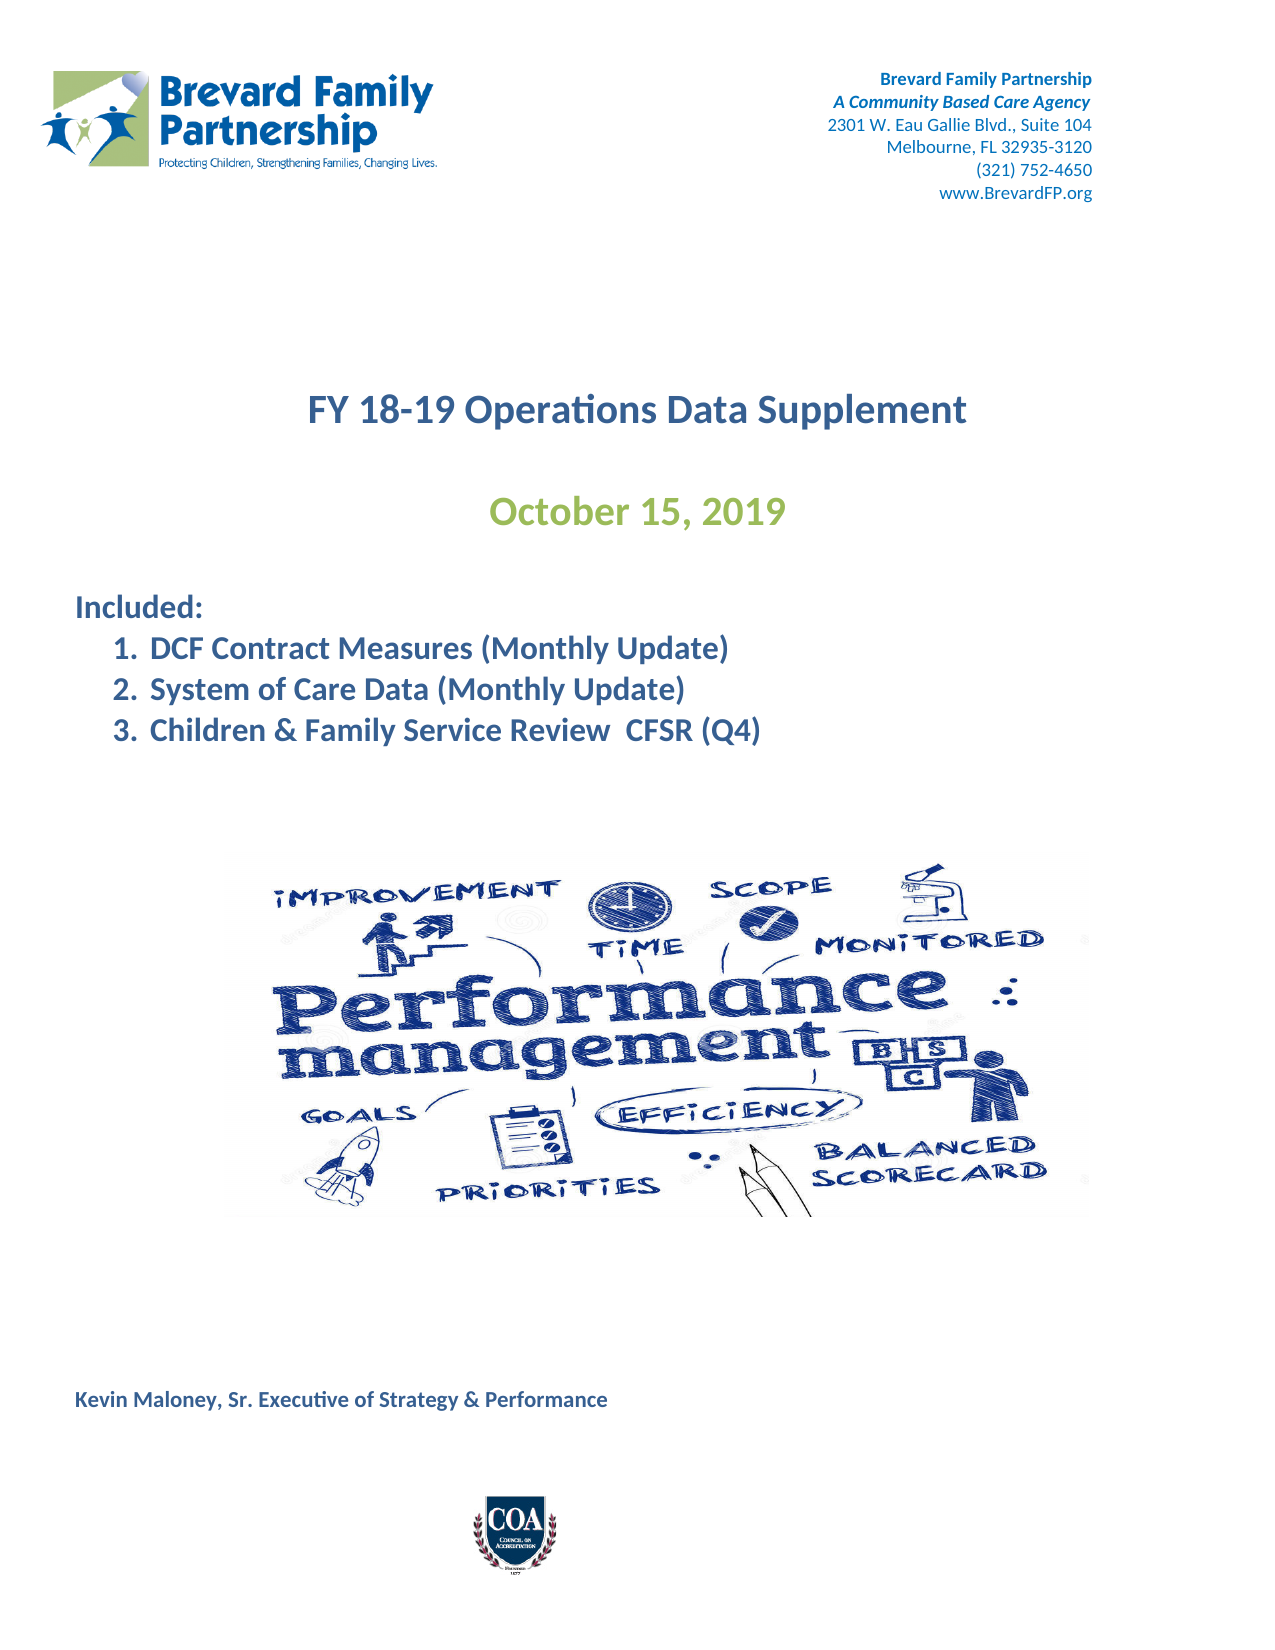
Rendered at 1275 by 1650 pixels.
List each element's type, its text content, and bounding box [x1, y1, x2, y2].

list Children & Family Service Review CFSR (Q4) [112, 709, 1200, 749]
list System of Care Data (Monthly Update) [112, 668, 1200, 709]
text FY 18-19 Operations Data Supplement [75, 383, 1200, 434]
text Kevin Maloney, Sr. Executive of Strategy & Performance [75, 1385, 1200, 1413]
picture [473, 1496, 557, 1575]
picture [223, 851, 1089, 1217]
text October 15, 2019 [75, 485, 1200, 536]
list DCF Contract Measures (Monthly Update) [112, 627, 1200, 668]
text Included: [75, 587, 1200, 627]
picture [40, 71, 438, 170]
